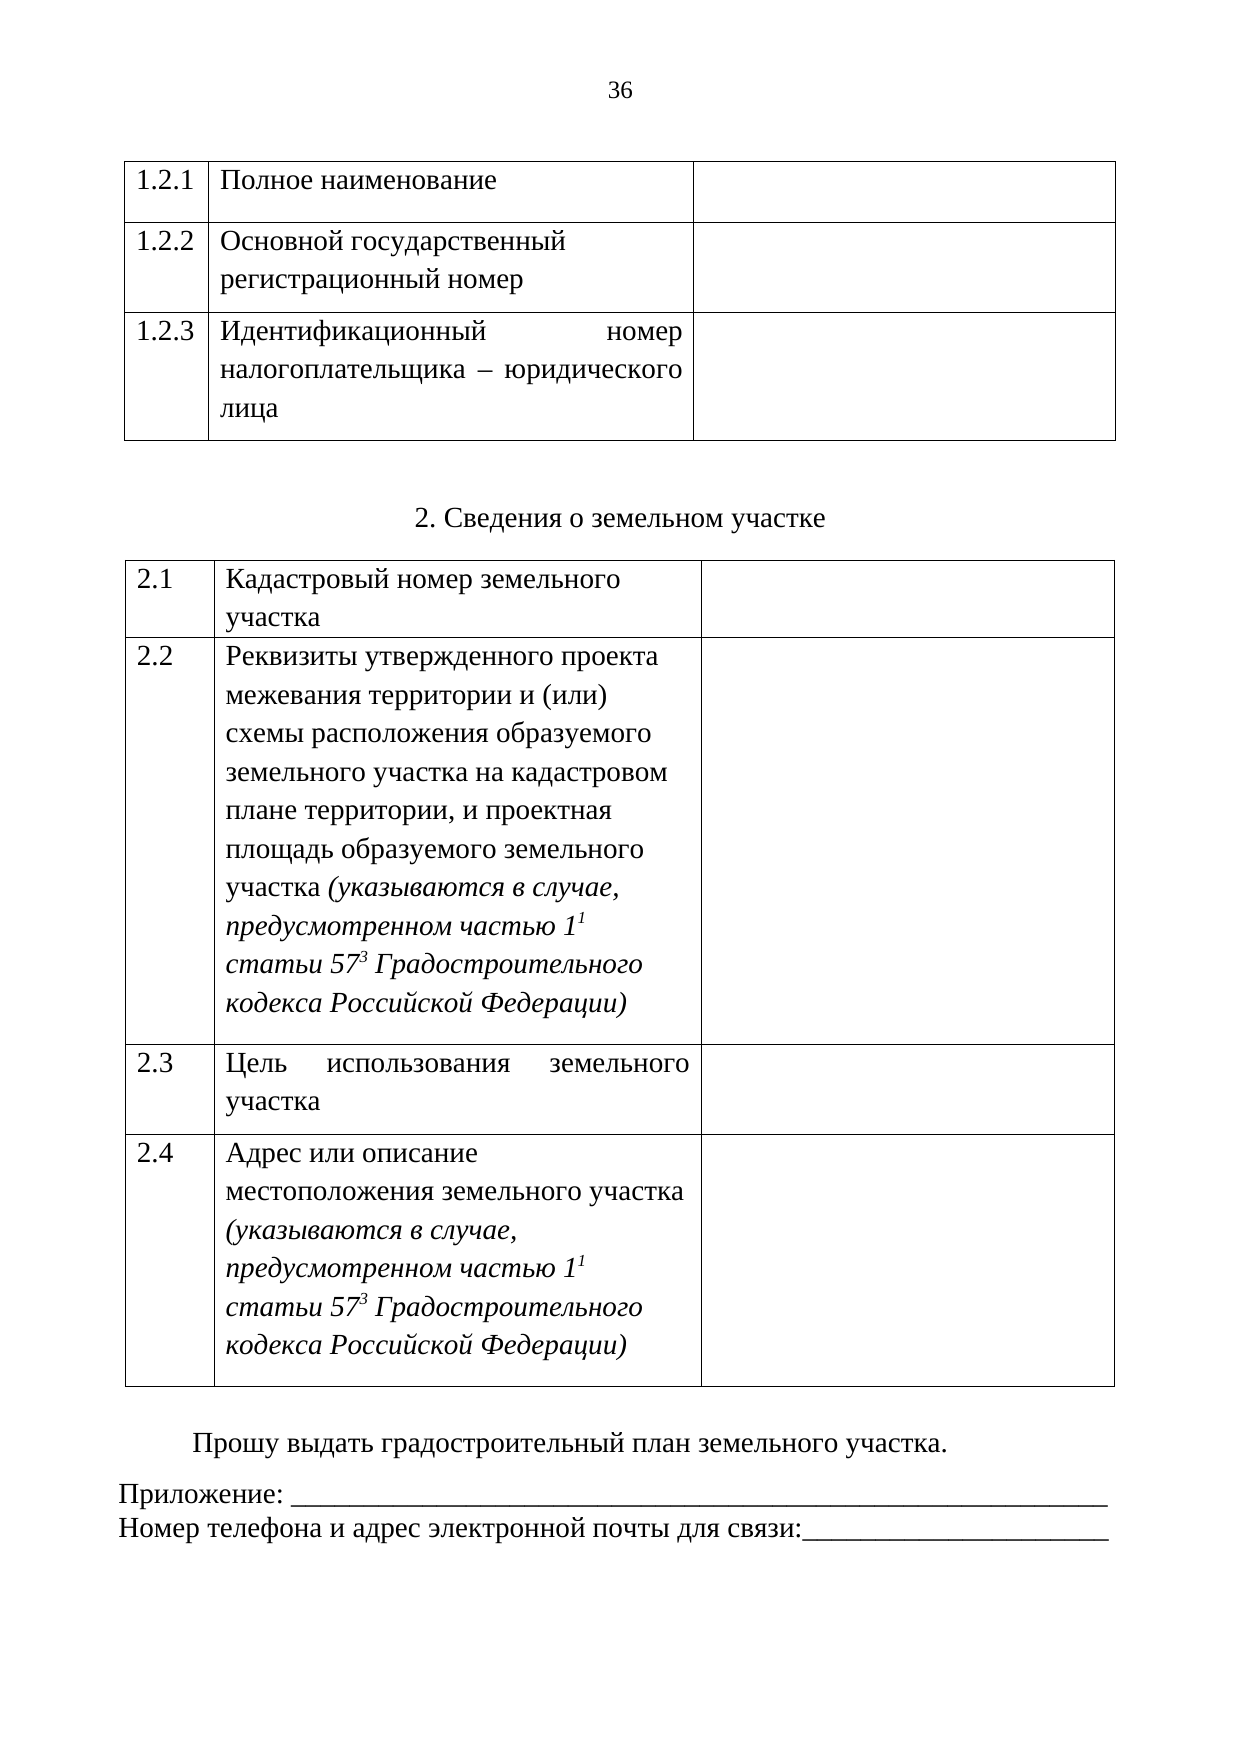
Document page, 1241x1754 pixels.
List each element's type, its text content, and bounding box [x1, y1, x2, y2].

table_cell 2.4 [126, 1135, 214, 1386]
text Прошу выдать градостроительный план земельного участка. [118, 1426, 1122, 1459]
table_header 2.1 [126, 561, 214, 637]
table_cell 1.2.3 [125, 313, 208, 440]
table_header [694, 162, 1115, 222]
table_cell [702, 638, 1114, 1044]
table_cell Цель использования земельного участка [215, 1045, 701, 1134]
table_cell [694, 313, 1115, 440]
table_header Полное наименование [209, 162, 693, 222]
table_cell [702, 1045, 1114, 1134]
text Номер телефона и адрес электронной почты для связи:_____________________ [118, 1510, 1122, 1544]
table_cell [702, 1135, 1114, 1386]
table_header [702, 561, 1114, 637]
table_cell Идентификационный номер налогоплательщика – юридического лица [209, 313, 693, 440]
text Приложение: ________________________________________________________ [118, 1477, 1122, 1510]
table_cell 2.2 [126, 638, 214, 1044]
text 2. Сведения о земельном участке [118, 500, 1122, 534]
table_cell 1.2.2 [125, 223, 208, 312]
table_cell Адрес или описание местоположения земельного участка (указываются в случае, предусмотренном частью 11 статьи 573 Градостроительного кодекса Российской Федерации) [215, 1135, 701, 1386]
table_cell 2.3 [126, 1045, 214, 1134]
table_cell Основной государственный регистрационный номер [209, 223, 693, 312]
table_header 1.2.1 [125, 162, 208, 222]
table_cell [694, 223, 1115, 312]
table_header Кадастровый номер земельного участка [215, 561, 701, 637]
table_cell Реквизиты утвержденного проекта межевания территории и (или) схемы расположения образуемого земельного участка на кадастровом плане территории, и проектная площадь образуемого земельного участка (указываются в случае, предусмотренном частью 11 статьи 573 Градостроительного кодекса Российской Федерации) [215, 638, 701, 1044]
